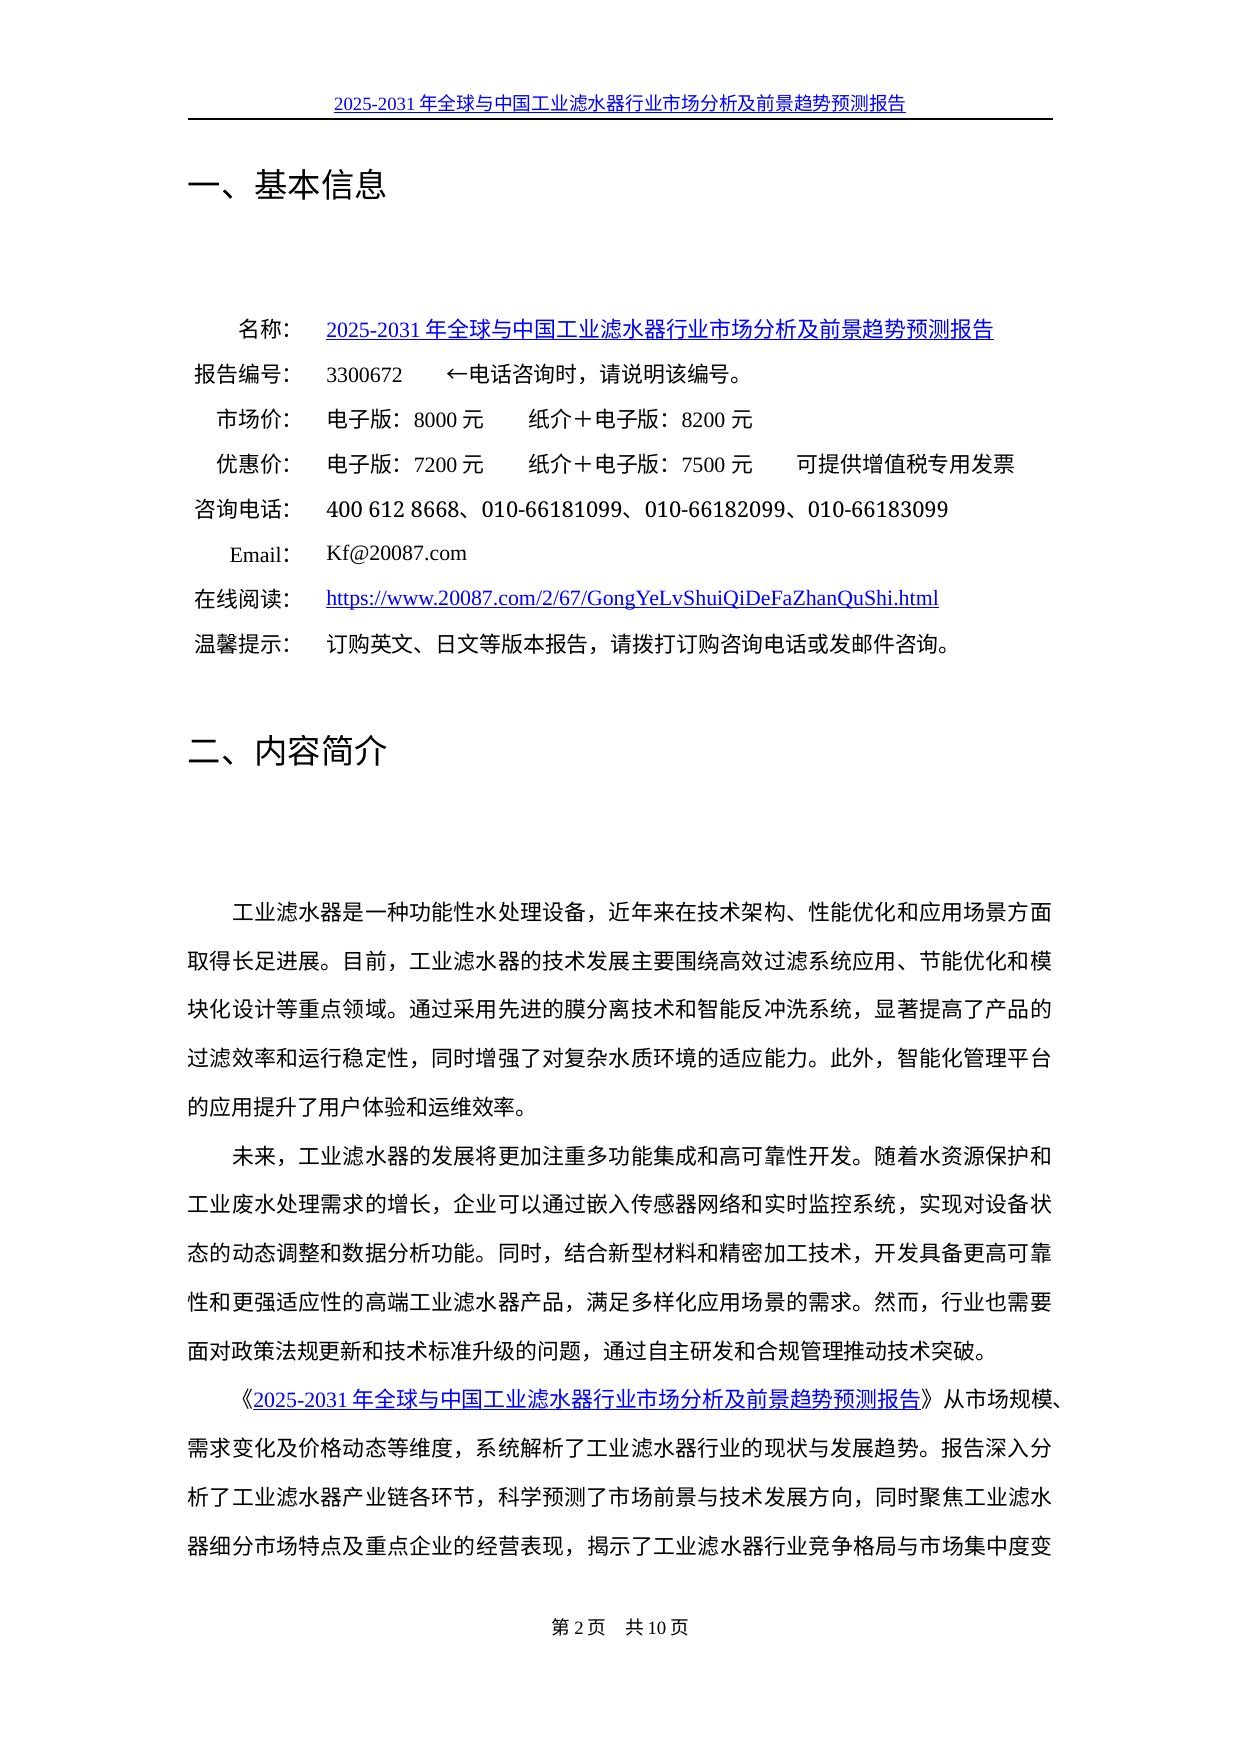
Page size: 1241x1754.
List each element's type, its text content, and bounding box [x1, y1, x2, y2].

table_cell 电子版：7200 元 纸介＋电子版：7500 元 可提供增值税专用发票 [315, 447, 1073, 492]
table_cell 优惠价： [167, 447, 315, 492]
title 一、基本信息 [187, 150, 1053, 215]
table_cell Email： [167, 537, 315, 582]
table_cell 3300672 ←电话咨询时，请说明该编号。 [315, 357, 1073, 402]
table_cell 报告编号： [167, 357, 315, 402]
table_cell 咨询电话： [167, 492, 315, 537]
table_cell 在线阅读： [167, 582, 315, 627]
table_cell [315, 582, 1073, 627]
table_cell 400 612 8668、010-66181099、010-66182099、010-66183099 [315, 492, 1073, 537]
table_header 名称： [167, 312, 315, 357]
title 二、内容简介 [187, 717, 1053, 782]
table_cell 订购英文、日文等版本报告，请拨打订购咨询电话或发邮件咨询。 [315, 627, 1073, 672]
table_cell 电子版：8000 元 纸介＋电子版：8200 元 [315, 402, 1073, 447]
table_cell 市场价： [167, 402, 315, 447]
table_cell Kf@20087.com [315, 537, 1073, 582]
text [187, 894, 1053, 1561]
table_cell 温馨提示： [167, 627, 315, 672]
table_header 2025-2031年全球与中国工业滤水器行业市场分析及前景趋势预测报告 [315, 312, 1073, 357]
